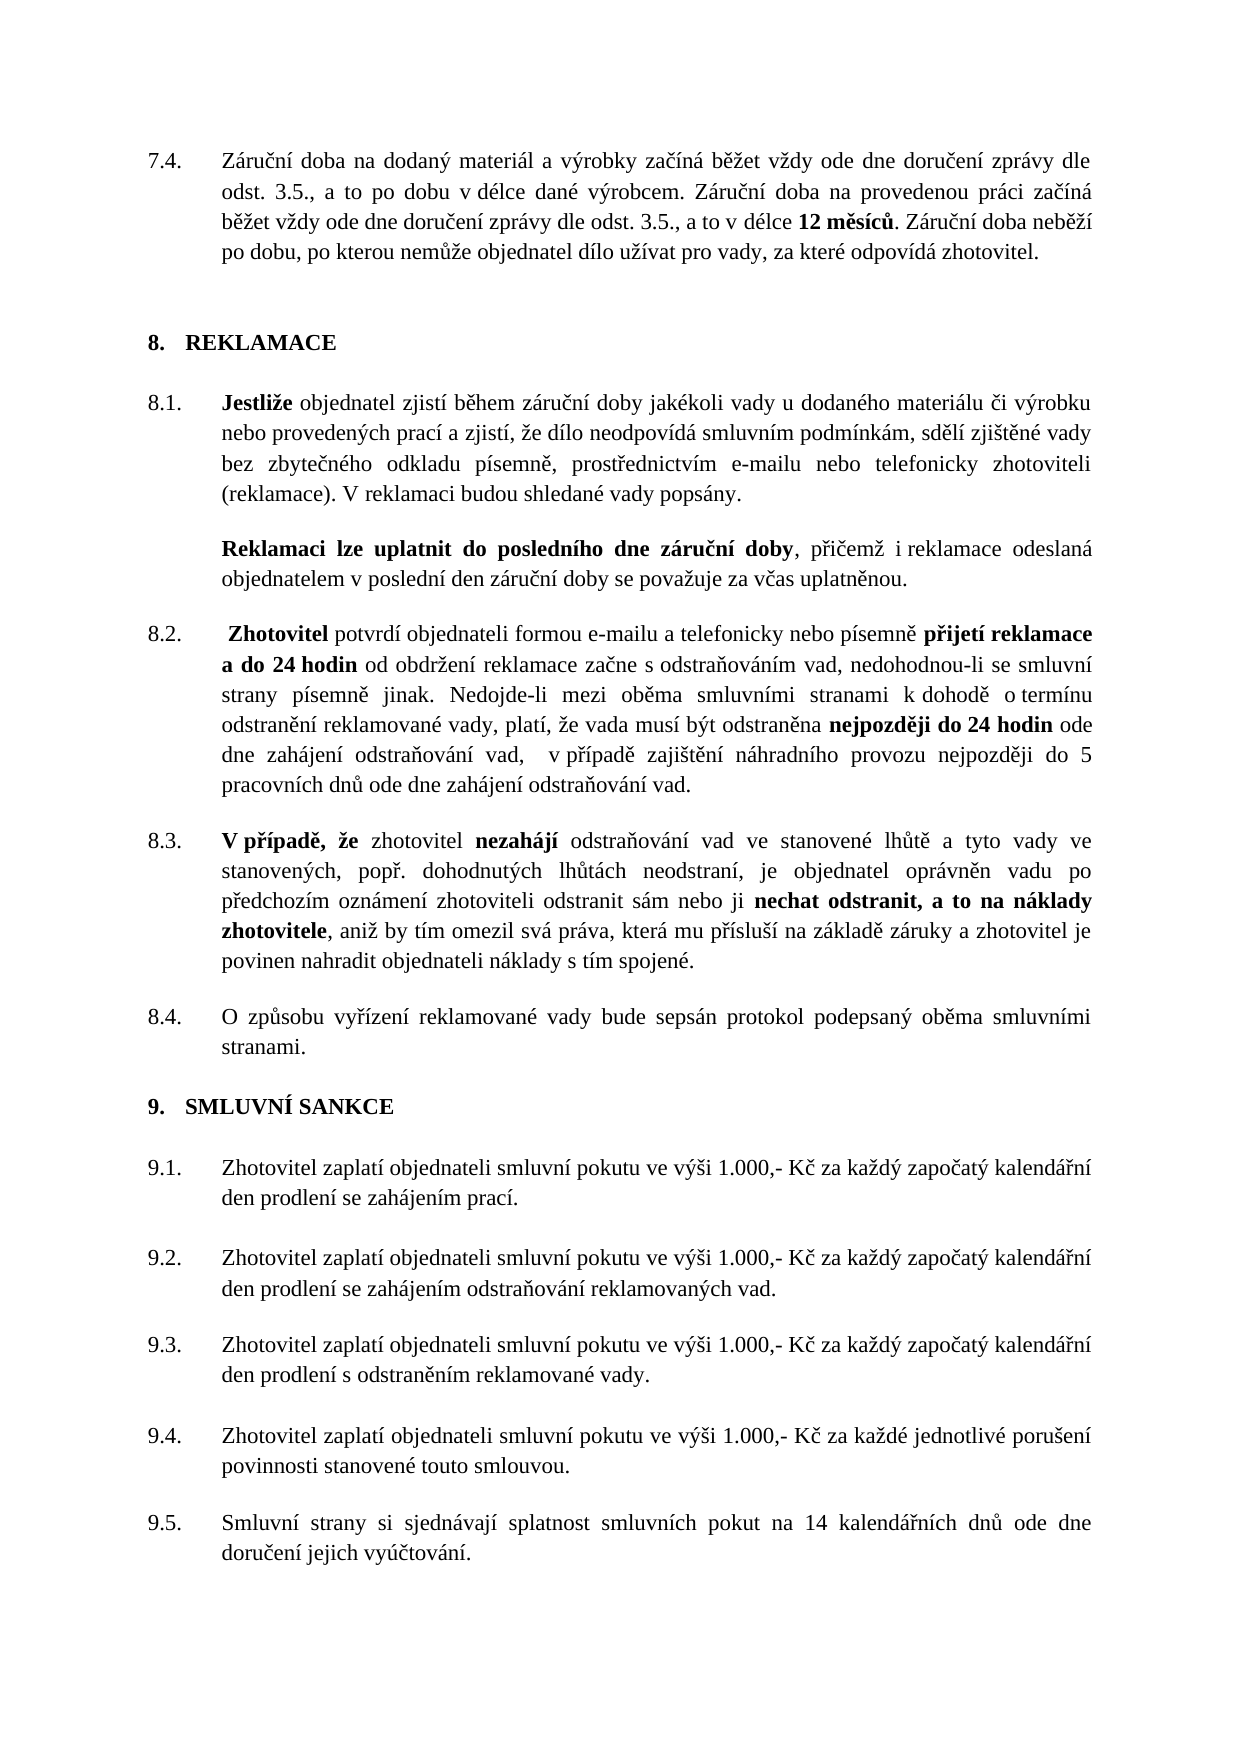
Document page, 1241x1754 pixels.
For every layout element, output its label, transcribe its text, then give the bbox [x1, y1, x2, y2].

list V případě, že zhotovitel nezahájí odstraňování vad ve stanovené lhůtě a tyto vady ve stanovených, popř. dohodnutých lhůtách neodstraní, je objednatel oprávněn vadu po předchozím oznámení zhotoviteli odstranit sám nebo ji nechat odstranit, a to na náklady zhotovitele, aniž by tím omezil svá práva, která mu přísluší na základě záruky a zhotovitel je povinen nahradit objednateli náklady s tím spojené. [148, 827, 1093, 974]
list Záruční doba na dodaný materiál a výrobky začíná běžet vždy ode dne doručení zprávy dle odst. 3.5., a to po dobu v délce dané výrobcem. Záruční doba na provedenou práci začíná běžet vždy ode dne doručení zprávy dle odst. 3.5., a to v délce 12 měsíců. Záruční doba neběží po dobu, po kterou nemůže objednatel dílo užívat pro vady, za které odpovídá zhotovitel. [148, 148, 1093, 264]
list Zhotovitel zaplatí objednateli smluvní pokutu ve výši 1.000,- Kč za každý započatý kalendářní den prodlení se zahájením odstraňování reklamovaných vad. [148, 1244, 1093, 1301]
list SMLUVNÍ SANKCE [148, 1093, 1093, 1120]
list O způsobu vyřízení reklamované vady bude sepsán protokol podepsaný oběma smluvními stranami. [148, 1003, 1093, 1059]
list Zhotovitel zaplatí objednateli smluvní pokutu ve výši 1.000,- Kč za každé jednotlivé porušení povinnosti stanovené touto smlouvou. [148, 1422, 1093, 1478]
list Jestliže objednatel zjistí během záruční doby jakékoli vady u dodaného materiálu či výrobku nebo provedených prací a zjistí, že dílo neodpovídá smluvním podmínkám, sdělí zjištěné vady bez zbytečného odkladu písemně, prostřednictvím e-mailu nebo telefonicky zhotoviteli (reklamace). V reklamaci budou shledané vady popsány. [148, 389, 1093, 506]
list Smluvní strany si sjednávají splatnost smluvních pokut na 14 kalendářních dnů ode dne doručení jejich vyúčtování. [148, 1509, 1093, 1565]
text Reklamaci lze uplatnit do posledního dne záruční doby, přičemž i reklamace odeslaná objednatelem v poslední den záruční doby se považuje za včas uplatněnou. [221, 535, 1093, 592]
list Zhotovitel zaplatí objednateli smluvní pokutu ve výši 1.000,- Kč za každý započatý kalendářní den prodlení s odstraněním reklamované vady. [148, 1331, 1093, 1388]
list Zhotovitel zaplatí objednateli smluvní pokutu ve výši 1.000,- Kč za každý započatý kalendářní den prodlení se zahájením prací. [148, 1154, 1093, 1210]
list Zhotovitel potvrdí objednateli formou e-mailu a telefonicky nebo písemně přijetí reklamace a do 24 hodin od obdržení reklamace začne s odstraňováním vad, nedohodnou-li se smluvní strany písemně jinak. Nedojde-li mezi oběma smluvními stranami k dohodě o termínu odstranění reklamované vady, platí, že vada musí být odstraněna nejpozději do 24 hodin ode dne zahájení odstraňování vad, v případě zajištění náhradního provozu nejpozději do 5 pracovních dnů ode dne zahájení odstraňování vad. [148, 621, 1093, 798]
list REKLAMACE [148, 329, 1093, 355]
